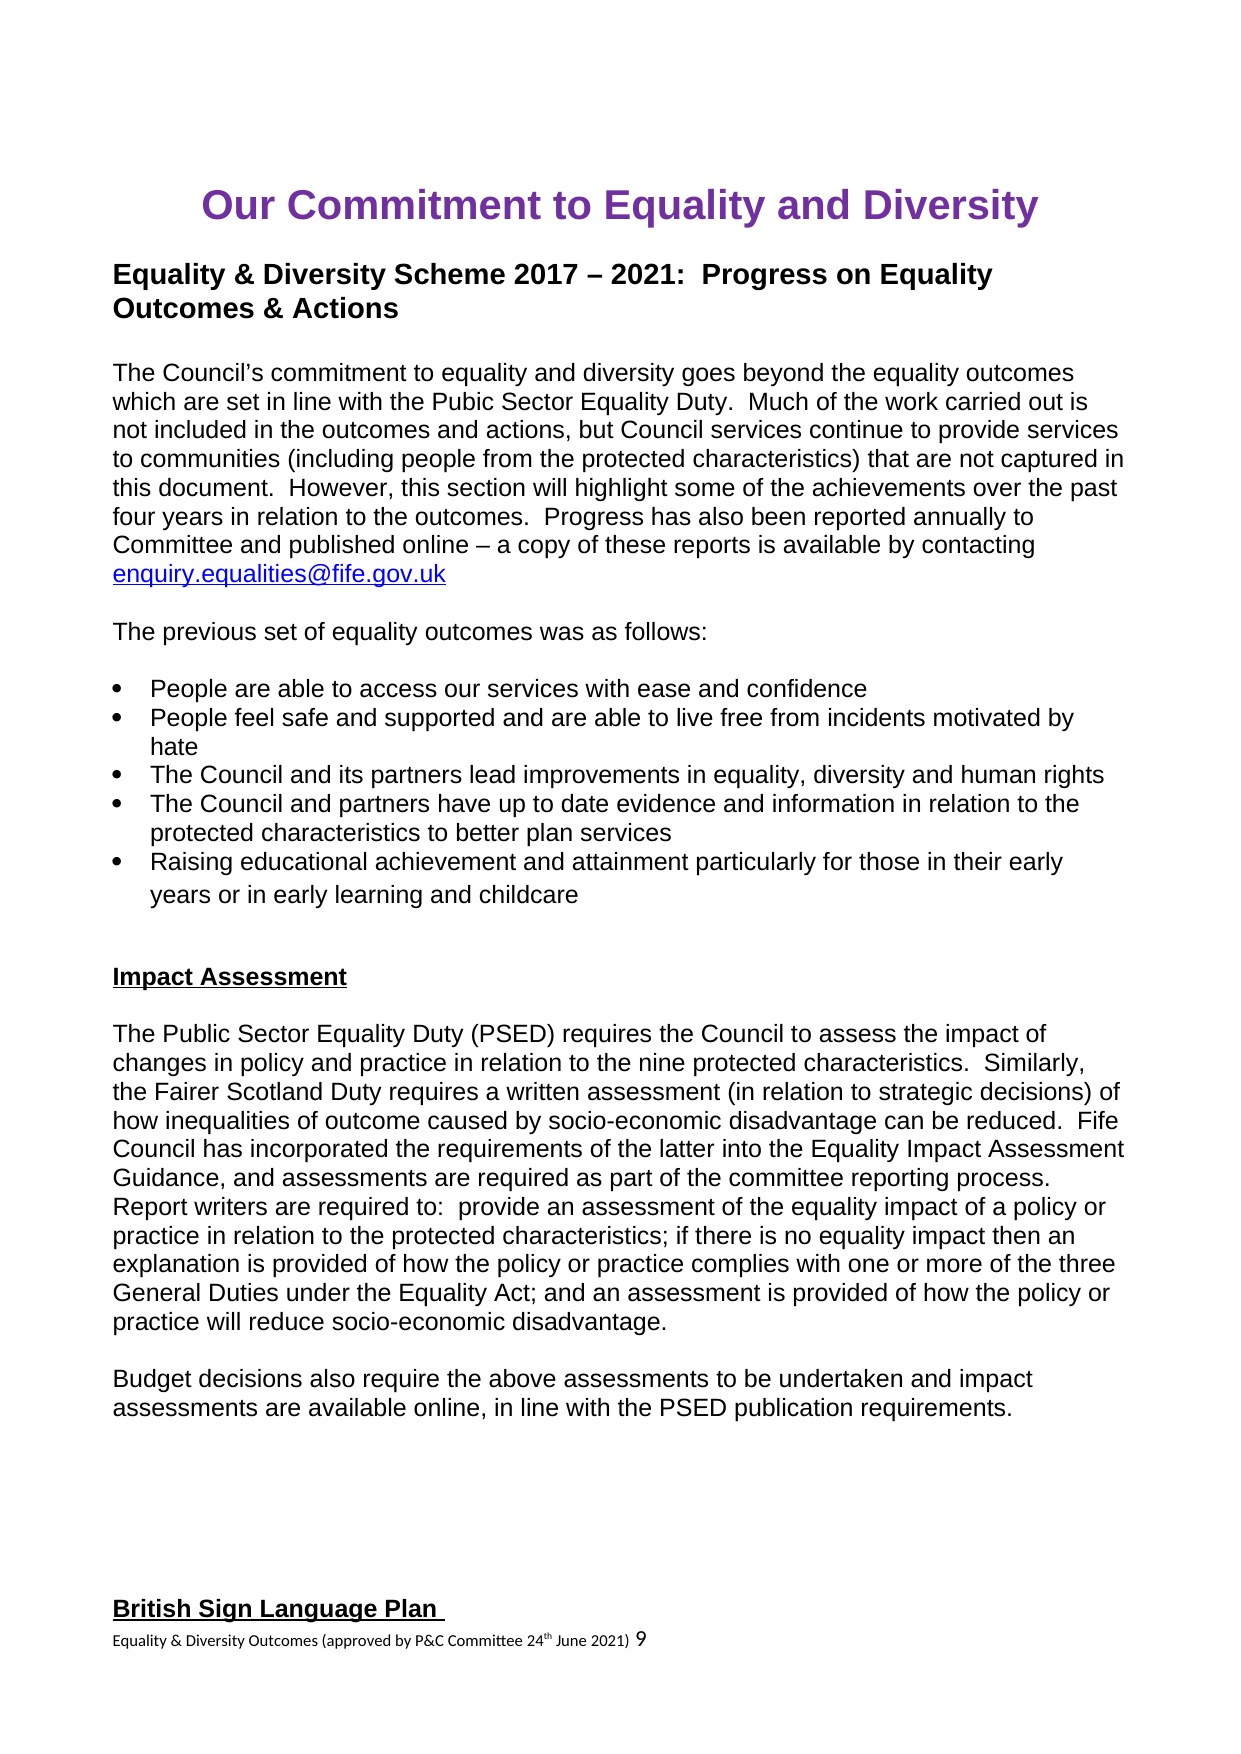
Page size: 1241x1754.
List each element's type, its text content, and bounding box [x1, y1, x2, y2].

list Raising educational achievement and attainment particularly for those in their early years or in early learning and childcare [112, 847, 1128, 909]
text British Sign Language Plan [112, 1594, 1128, 1623]
text The Council’s commitment to equality and diversity goes beyond the equality outcomes which are set in line with the Pubic Sector Equality Duty. Much of the work carried out is not included in the outcomes and actions, but Council services continue to provide services to communities (including people from the protected characteristics) that are not captured in this document. However, this section will highlight some of the achievements over the past four years in relation to the outcomes. Progress has also been reported annually to Committee and published online – a copy of these reports is available by contacting enquiry.equalities@fife.gov.uk [112, 358, 1128, 588]
text Our Commitment to Equality and Diversity [112, 181, 1128, 228]
list People feel safe and supported and are able to live free from incidents motivated by hate [112, 703, 1128, 761]
text Impact Assessment [112, 962, 1128, 991]
text The previous set of equality outcomes was as follows: [112, 617, 1128, 645]
text The Public Sector Equality Duty (PSED) requires the Council to assess the impact of changes in policy and practice in relation to the nine protected characteristics. Similarly, the Fairer Scotland Duty requires a written assessment (in relation to strategic decisions) of how inequalities of outcome caused by socio-economic disadvantage can be reduced. Fife Council has incorporated the requirements of the latter into the Equality Impact Assessment Guidance, and assessments are required as part of the committee reporting process. Report writers are required to: provide an assessment of the equality impact of a policy or practice in relation to the protected characteristics; if there is no equality impact then an explanation is provided of how the policy or practice complies with one or more of the three General Duties under the Equality Act; and an assessment is provided of how the policy or practice will reduce socio-economic disadvantage. [112, 1019, 1128, 1336]
list People are able to access our services with ease and confidence [112, 674, 1128, 703]
text Budget decisions also require the above assessments to be undertaken and impact assessments are available online, in line with the PSED publication requirements. [112, 1364, 1128, 1422]
list The Council and its partners lead improvements in equality, diversity and human rights [112, 761, 1128, 789]
text Equality & Diversity Scheme 2017 – 2021: Progress on Equality Outcomes & Actions [112, 257, 1128, 324]
list The Council and partners have up to date evidence and information in relation to the protected characteristics to better plan services [112, 789, 1128, 847]
